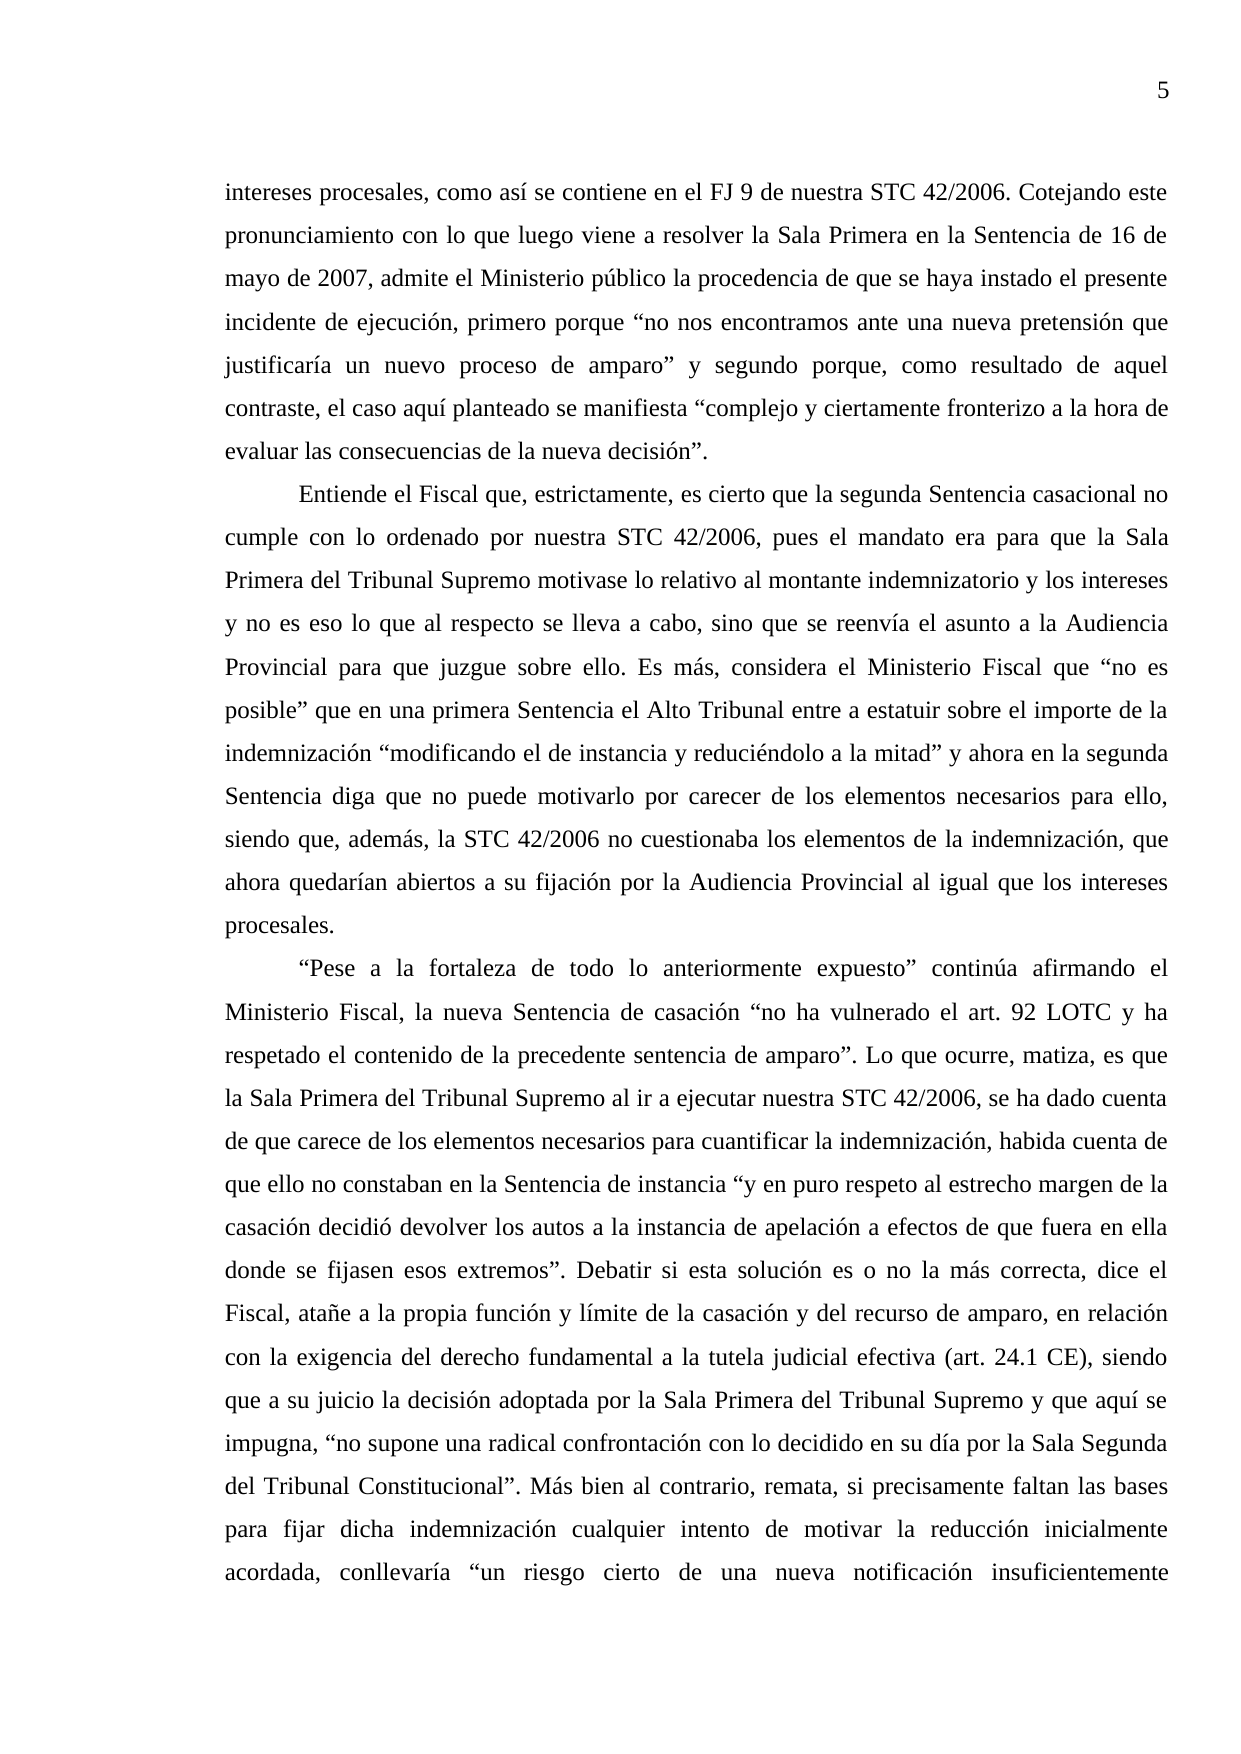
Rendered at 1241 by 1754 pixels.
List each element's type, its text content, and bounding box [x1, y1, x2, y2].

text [224, 953, 1169, 1586]
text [224, 177, 1169, 465]
text Entiende el Fiscal que, estrictamente, es cierto que la segunda Sentencia casacional no cumple con lo ordenado por nuestra STC 42/2006, pues el mandato era para que la Sala Primera del Tribunal Supremo motivase lo relativo al montante indemnizatorio y los intereses y no es eso lo que al respecto se lleva a cabo, sino que se reenvía el asunto a la Audiencia Provincial para que juzgue sobre ello. Es más, considera el Ministerio Fiscal que “no es posible” que en una primera Sentencia el Alto Tribunal entre a estatuir sobre el importe de la indemnización “modificando el de instancia y reduciéndolo a la mitad” y ahora en la segunda Sentencia diga que no puede motivarlo por carecer de los elementos necesarios para ello, siendo que, además, la STC 42/2006 no cuestionaba los elementos de la indemnización, que ahora quedarían abiertos a su fijación por la Audiencia Provincial al igual que los intereses procesales. [224, 479, 1169, 939]
